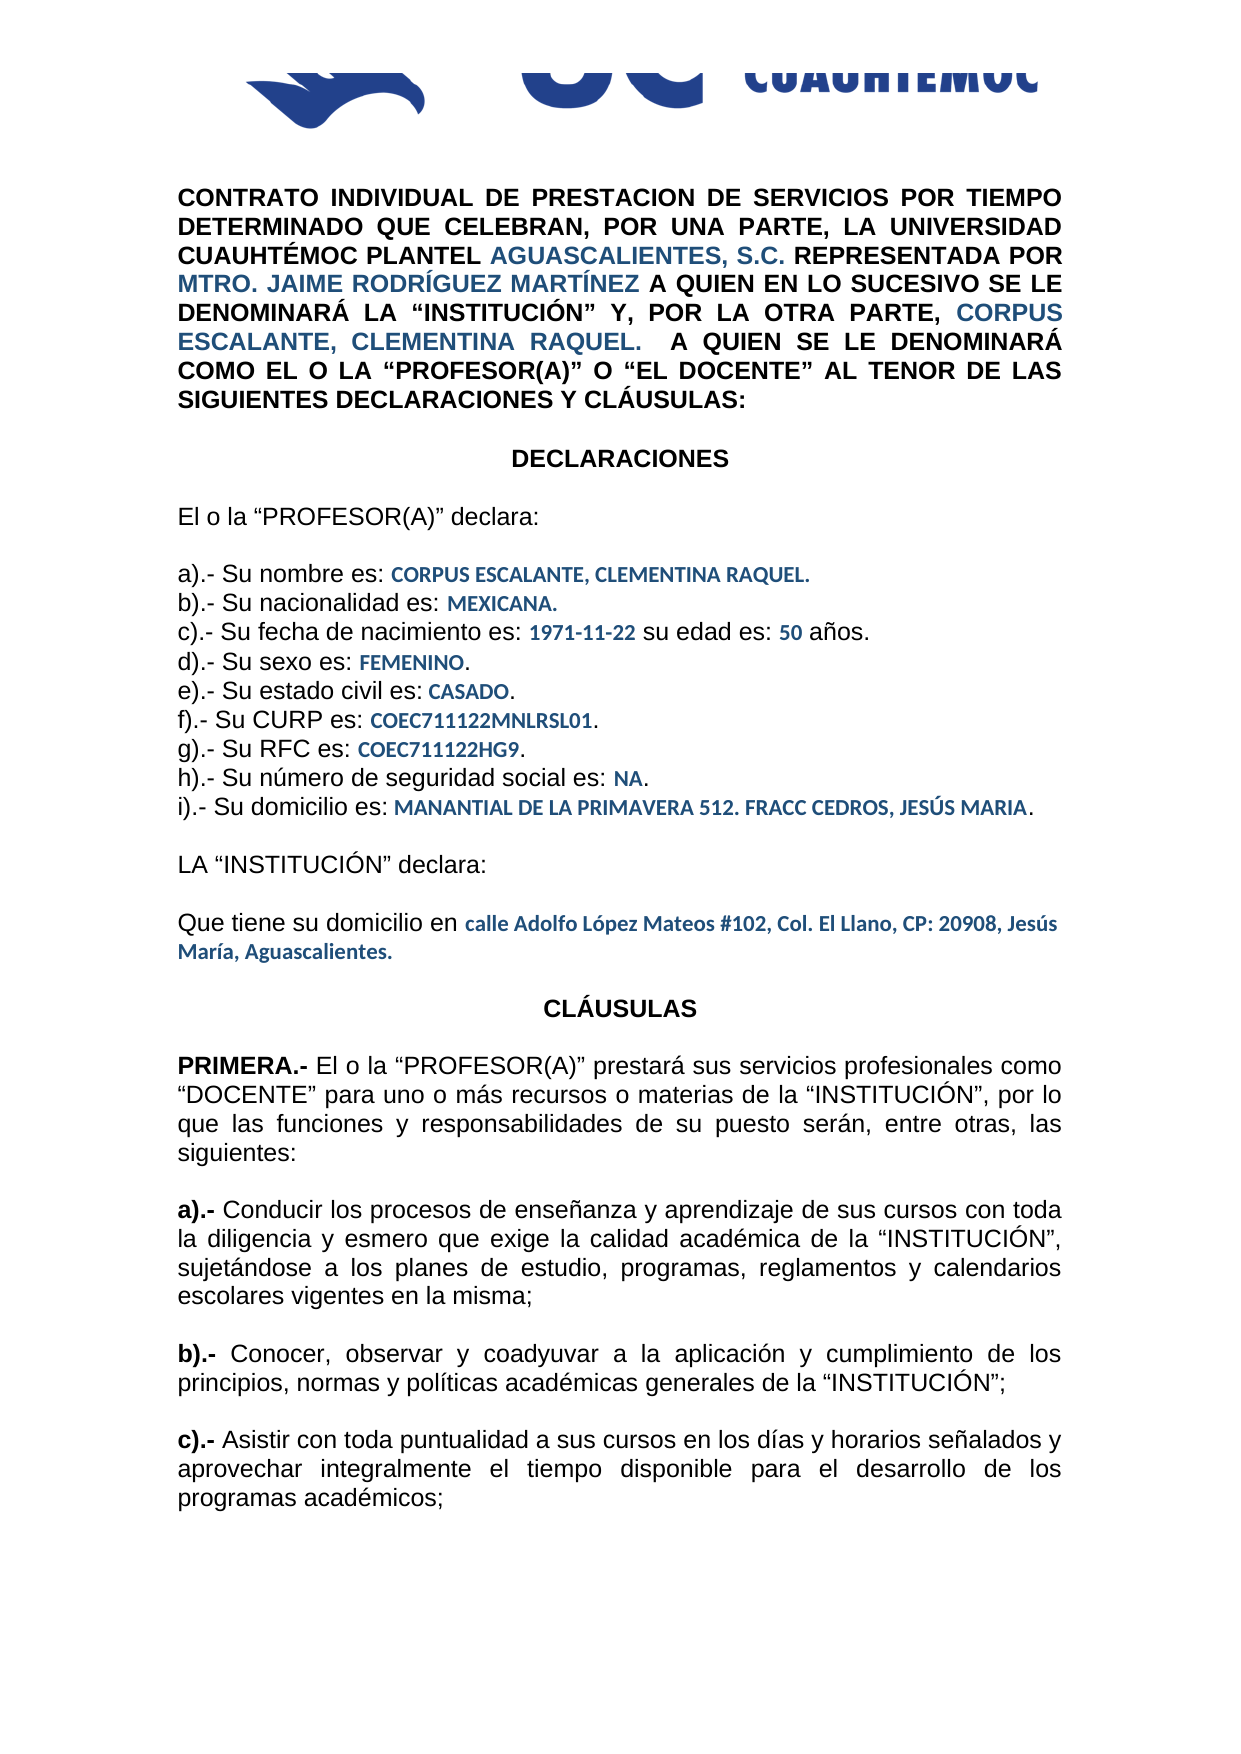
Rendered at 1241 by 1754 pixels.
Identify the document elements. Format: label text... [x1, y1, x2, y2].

text c).- Su fecha de nacimiento es: 1971-11-22 su edad es: 50 años. [177, 617, 1063, 647]
text El o la “PROFESOR(A)” declara: [177, 502, 1063, 530]
text f).- Su CURP es: COEC711122MNLRSL01. [177, 705, 1063, 734]
text Que tiene su domicilio en calle Adolfo López Mateos #102, Col. El Llano, CP: 20908, Jesús María, Aguascalientes. [177, 908, 1063, 965]
text i).- Su domicilio es: MANANTIAL DE LA PRIMAVERA 512. FRACC CEDROS, JESÚS MARIA. [177, 792, 1063, 822]
text e).- Su estado civil es: CASADO. [177, 676, 1063, 705]
text a).- Su nombre es: CORPUS ESCALANTE, CLEMENTINA RAQUEL. [177, 559, 1063, 588]
text CONTRATO INDIVIDUAL DE PRESTACION DE SERVICIOS POR TIEMPO DETERMINADO QUE CELEBRAN, POR UNA PARTE, LA UNIVERSIDAD CUAUHTÉMOC PLANTEL AGUASCALIENTES, S.C. REPRESENTADA POR MTRO. JAIME RODRÍGUEZ MARTÍNEZ A QUIEN EN LO SUCESIVO SE LE DENOMINARÁ LA “INSTITUCIÓN” Y, POR LA OTRA PARTE, CORPUS ESCALANTE, CLEMENTINA RAQUEL. A QUIEN SE LE DENOMINARÁ COMO EL O LA “PROFESOR(A)” O “EL DOCENTE” AL TENOR DE LAS SIGUIENTES DECLARACIONES Y CLÁUSULAS: [177, 183, 1063, 413]
text PRIMERA.- El o la “PROFESOR(A)” prestará sus servicios profesionales como “DOCENTE” para uno o más recursos o materias de la “INSTITUCIÓN”, por lo que las funciones y responsabilidades de su puesto serán, entre otras, las siguientes: [177, 1051, 1063, 1166]
text a).- Conducir los procesos de enseñanza y aprendizaje de sus cursos con toda la diligencia y esmero que exige la calidad académica de la “INSTITUCIÓN”, sujetándose a los planes de estudio, programas, reglamentos y calendarios escolares vigentes en la misma; [177, 1195, 1063, 1310]
text DECLARACIONES [177, 444, 1063, 473]
picture [177, 73, 1063, 139]
text d).- Su sexo es: FEMENINO. [177, 647, 1063, 676]
text h).- Su número de seguridad social es: NA. [177, 763, 1063, 792]
text c).- Asistir con toda puntualidad a sus cursos en los días y horarios señalados y aprovechar integralmente el tiempo disponible para el desarrollo de los programas académicos; [177, 1425, 1063, 1511]
text b).- Su nacionalidad es: MEXICANA. [177, 588, 1063, 617]
text CLÁUSULAS [177, 994, 1063, 1022]
text g).- Su RFC es: COEC711122HG9. [177, 734, 1063, 763]
text b).- Conocer, observar y coadyuvar a la aplicación y cumplimiento de los principios, normas y políticas académicas generales de la “INSTITUCIÓN”; [177, 1339, 1063, 1396]
text LA “INSTITUCIÓN” declara: [177, 850, 1063, 879]
